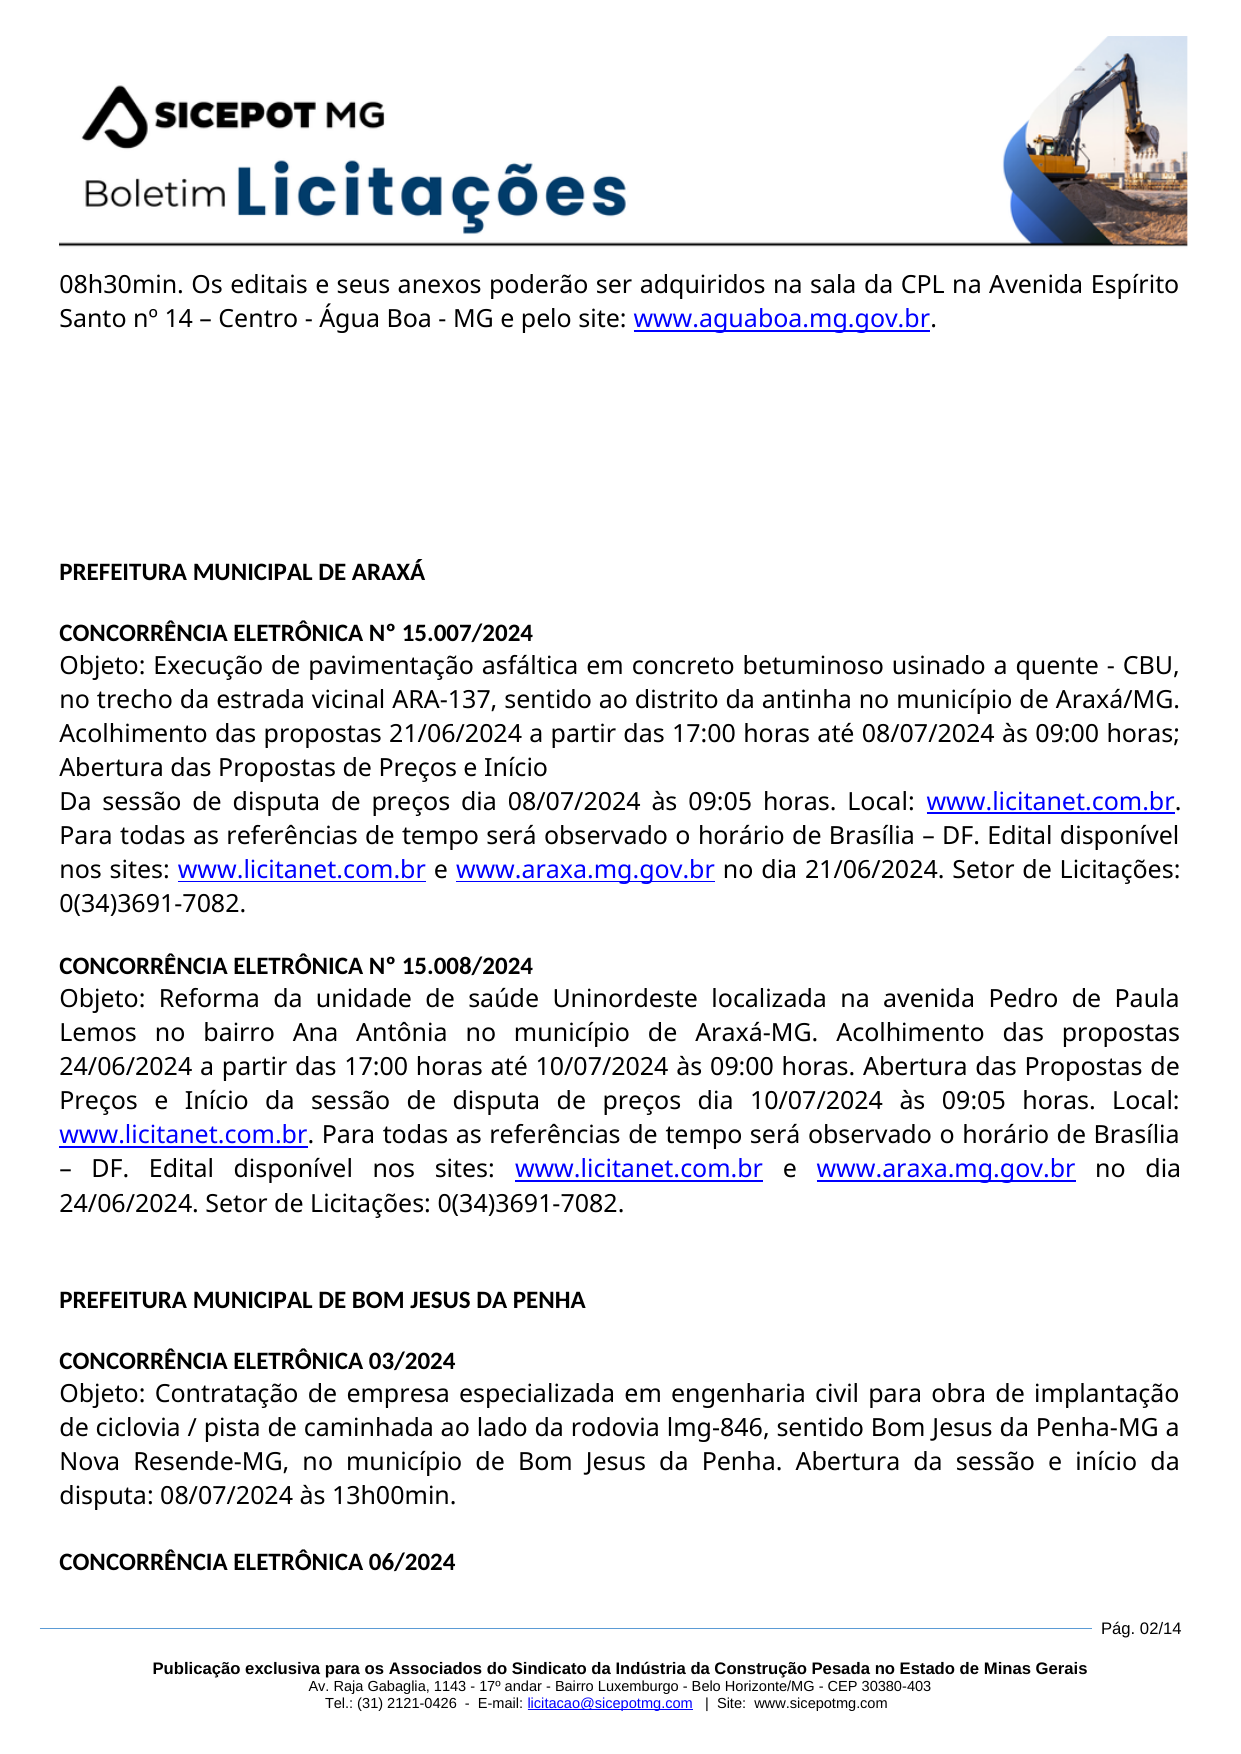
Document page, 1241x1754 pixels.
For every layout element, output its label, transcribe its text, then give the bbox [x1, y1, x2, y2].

text CONCORRÊNCIA ELETRÔNICA Nº 15.008/2024 [59, 950, 1181, 981]
text CONCORRÊNCIA ELETRÔNICA 06/2024 [59, 1546, 1181, 1576]
text CONCORRÊNCIA ELETRÔNICA 03/2024 [59, 1345, 1181, 1375]
text CONCORRÊNCIA ELETRÔNICA Nº 15.007/2024 [59, 617, 1181, 647]
text Da sessão de disputa de preços dia 08/07/2024 às 09:05 horas. Local: www.licitanet.com.br. Para todas as referências de tempo será observado o horário de Brasília – DF. Edital disponível nos sites: www.licitanet.com.br e www.araxa.mg.gov.br no dia 21/06/2024. Setor de Licitações: 0(34)3691-7082. [59, 783, 1181, 920]
text Objeto: Execução de pavimentação asfáltica em concreto betuminoso usinado a quente - CBU, no trecho da estrada vicinal ARA-137, sentido ao distrito da antinha no município de Araxá/MG. Acolhimento das propostas 21/06/2024 a partir das 17:00 horas até 08/07/2024 às 09:00 horas; Abertura das Propostas de Preços e Início [59, 647, 1181, 783]
text Objeto: Contratação de empresa especializada em engenharia civil para obra de implantação de ciclovia / pista de caminhada ao lado da rodovia lmg-846, sentido Bom Jesus da Penha-MG a Nova Resende-MG, no município de Bom Jesus da Penha. Abertura da sessão e início da disputa: 08/07/2024 às 13h00min. [59, 1375, 1181, 1512]
text Objeto: Reforma da unidade de saúde Uninordeste localizada na avenida Pedro de Paula Lemos no bairro Ana Antônia no município de Araxá-MG. Acolhimento das propostas 24/06/2024 a partir das 17:00 horas até 10/07/2024 às 09:00 horas. Abertura das Propostas de Preços e Início da sessão de disputa de preços dia 10/07/2024 às 09:05 horas. Local: www.licitanet.com.br. Para todas as referências de tempo será observado o horário de Brasília – DF. Edital disponível nos sites: www.licitanet.com.br e www.araxa.mg.gov.br no dia 24/06/2024. Setor de Licitações: 0(34)3691-7082. [59, 981, 1181, 1219]
picture [59, 36, 1188, 267]
text PREFEITURA MUNICIPAL DE BOM JESUS DA PENHA [59, 1284, 1181, 1314]
text PREFEITURA MUNICIPAL DE ARAXÁ [59, 556, 1181, 586]
